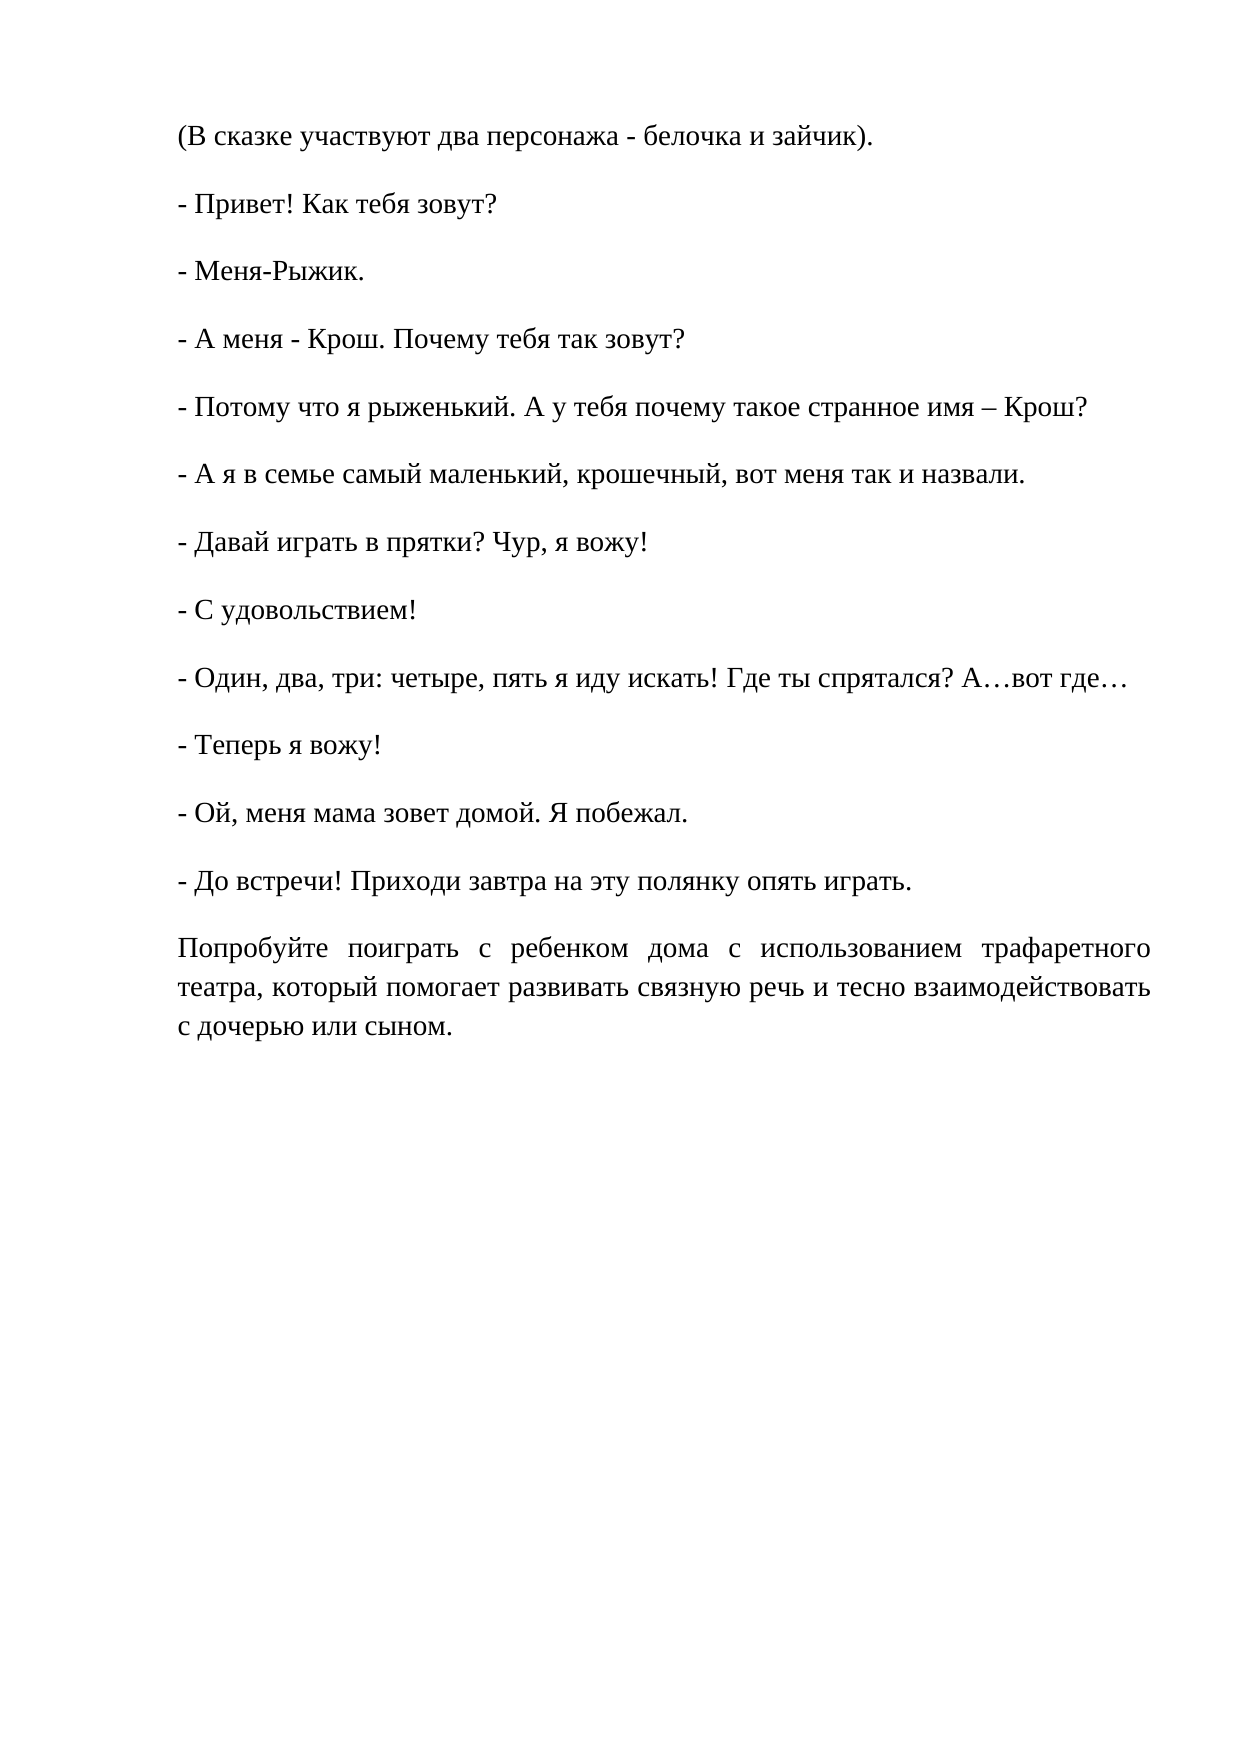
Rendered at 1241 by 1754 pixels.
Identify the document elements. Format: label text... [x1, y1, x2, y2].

text Попробуйте поиграть с ребенком дома с использованием трафаретного театра, который помогает развивать связную речь и тесно взаимодействовать с дочерью или сыном. [177, 931, 1152, 1041]
text - Потому что я рыженький. А у тебя почему такое странное имя – Крош? [177, 389, 1152, 422]
text - Один, два, три: четыре, пять я иду искать! Где ты спрятался? А…вот где… [177, 660, 1152, 693]
text - До встречи! Приходи завтра на эту полянку опять играть. [177, 863, 1152, 896]
text - Теперь я вожу! [177, 727, 1152, 761]
text (В сказке участвуют два персонажа - белочка и зайчик). [177, 118, 1152, 152]
text - Ой, меня мама зовет домой. Я побежал. [177, 795, 1152, 829]
text - Меня-Рыжик. [177, 253, 1152, 287]
text - Привет! Как тебя зовут? [177, 186, 1152, 219]
text - Давай играть в прятки? Чур, я вожу! [177, 524, 1152, 558]
text - А я в семье самый маленький, крошечный, вот меня так и назвали. [177, 457, 1152, 490]
text - С удовольствием! [177, 592, 1152, 626]
text - А меня - Крош. Почему тебя так зовут? [177, 321, 1152, 355]
